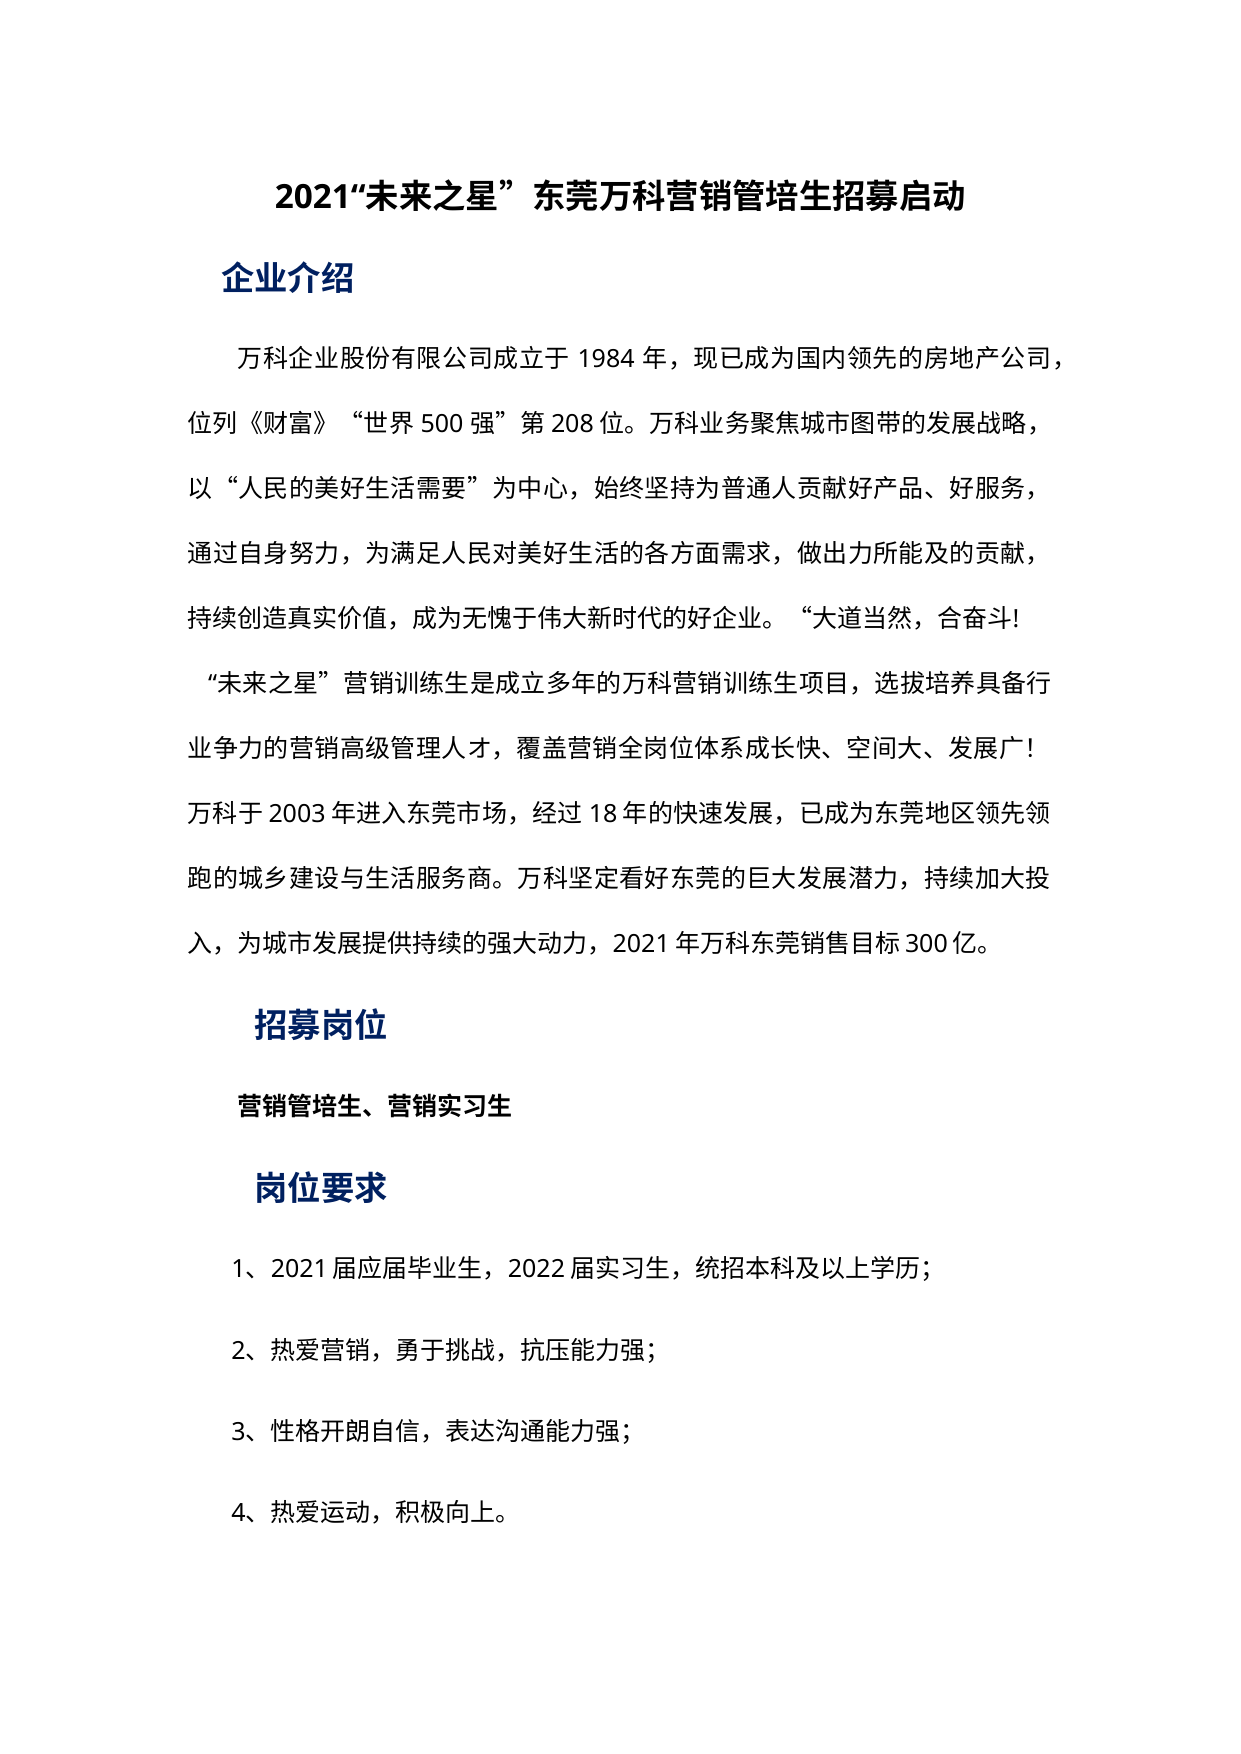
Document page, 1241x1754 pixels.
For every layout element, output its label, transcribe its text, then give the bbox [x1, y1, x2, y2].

text 4、热爱运动，积极向上。 [187, 1478, 1053, 1543]
text 1、2021届应届毕业生，2022届实习生，统招本科及以上学历； [187, 1234, 1053, 1299]
text 营销管培生、营销实习生 [187, 1072, 1053, 1137]
text 岗位要求 [187, 1153, 1053, 1218]
text 3、性格开朗自信，表达沟通能力强； [187, 1397, 1053, 1462]
text 招募岗位 [187, 991, 1053, 1056]
text 万科企业股份有限公司成立于 1984 年，现已成为国内领先的房地产公司，位列《财富》“世界 500 强”第208位。万科业务聚焦城市图带的发展战略，以“人民的美好生活需要”为中心，始终坚持为普通人贡献好产品、好服务，通过自身努力，为满足人民对美好生活的各方面需求，做出力所能及的贡献，持续创造真实价值，成为无愧于伟大新时代的好企业。“大道当然，合奋斗! “未来之星”营销训练生是成立多年的万科营销训练生项目，选拔培养具备行业争力的营销高级管理人オ，覆盖营销全岗位体系成长快、空间大、发展广！万科于2003年进入东莞市场，经过18年的快速发展，已成为东莞地区领先领跑的城乡建设与生活服务商。万科坚定看好东莞的巨大发展潜力，持续加大投入，为城市发展提供持续的强大动力，2021年万科东莞销售目标300亿。 [187, 324, 1053, 974]
text 2021“未来之星”东莞万科营销管培生招募启动 [187, 162, 1053, 227]
text 企业介绍 [187, 243, 1053, 308]
text 2、热爱营销，勇于挑战，抗压能力强； [187, 1316, 1053, 1381]
